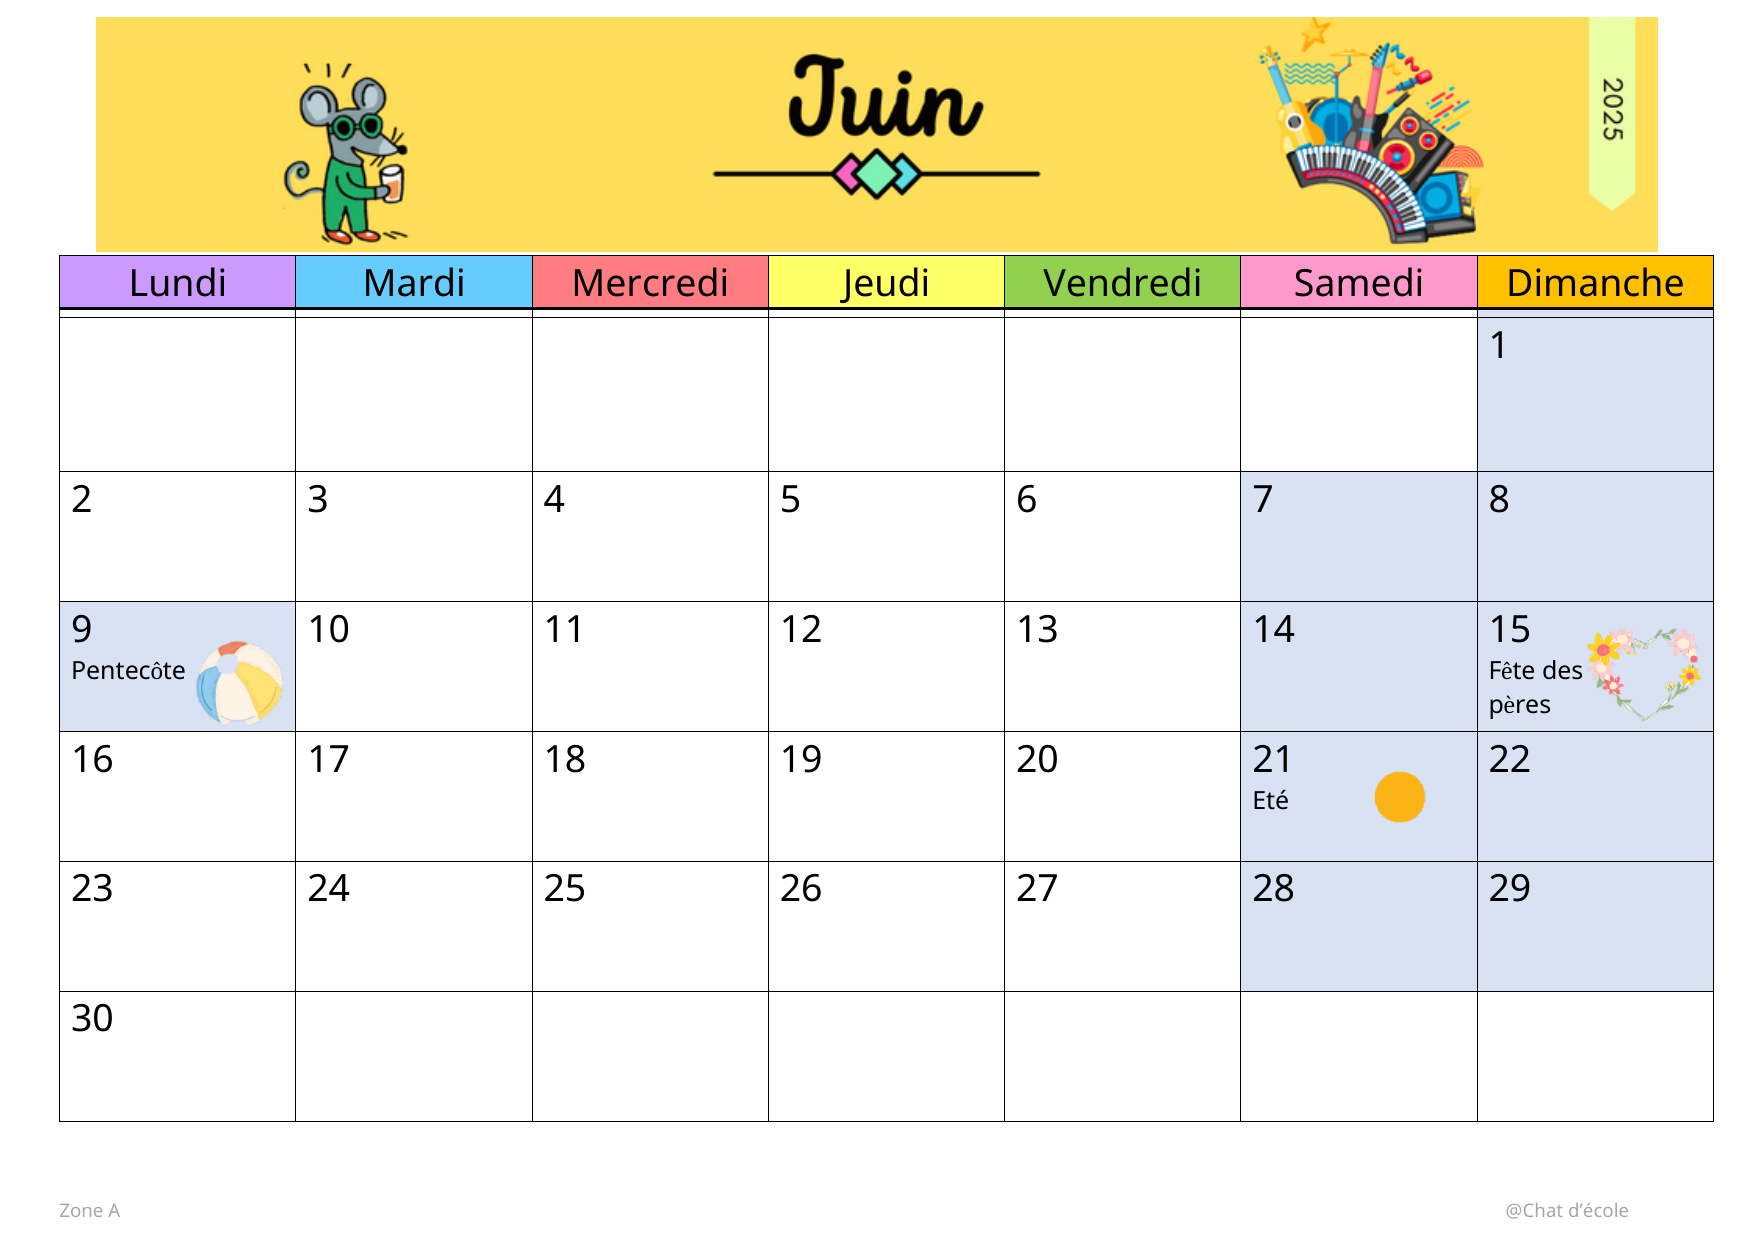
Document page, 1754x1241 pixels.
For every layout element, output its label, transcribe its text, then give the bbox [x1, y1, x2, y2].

table_cell 30 [60, 992, 295, 1121]
table_cell 6 [1005, 472, 1240, 601]
picture [1334, 739, 1469, 857]
table_cell [769, 310, 1004, 317]
table_cell [769, 318, 1004, 471]
table_cell [60, 310, 295, 317]
table_cell [1005, 318, 1240, 471]
table_cell 14 [1241, 602, 1477, 731]
table_cell 4 [533, 472, 768, 601]
table_cell [1005, 310, 1240, 317]
table_cell [533, 992, 768, 1121]
picture [188, 629, 287, 728]
table_cell 21 Eté [1241, 732, 1477, 861]
table_cell 5 [769, 472, 1004, 601]
table_cell [60, 318, 295, 471]
table_cell 11 [533, 602, 768, 731]
table_cell [1241, 992, 1477, 1121]
table_cell [1005, 992, 1240, 1121]
table_header Dimanche [1478, 256, 1713, 307]
table_header Vendredi [1005, 256, 1240, 307]
table_cell 18 [533, 732, 768, 861]
table_cell 28 [1241, 862, 1477, 991]
table_cell 10 [296, 602, 532, 731]
table_cell 3 [296, 472, 532, 601]
table_cell 7 [1241, 472, 1477, 601]
table_cell 2 [60, 472, 295, 601]
table_cell 20 [1005, 732, 1240, 861]
table_header Lundi [60, 256, 295, 307]
table_cell [1241, 318, 1477, 471]
table_cell [533, 318, 768, 471]
table_header Mardi [296, 256, 532, 307]
picture [95, 17, 1659, 252]
table_cell [1478, 992, 1713, 1121]
table_cell 16 [60, 732, 295, 861]
table_cell 13 [1005, 602, 1240, 731]
table_cell 17 [296, 732, 532, 861]
table_cell [1241, 310, 1477, 317]
table_cell [296, 318, 532, 471]
table_cell 1 [1478, 318, 1713, 471]
table_cell 15 Fête des pères [1478, 602, 1713, 731]
table_cell 8 [1478, 472, 1713, 601]
table_cell [769, 992, 1004, 1121]
table_cell 9 Pentecôte [60, 602, 295, 731]
table_cell [296, 310, 532, 317]
table_header Samedi [1241, 256, 1477, 307]
table_cell 26 [769, 862, 1004, 991]
table_cell 22 [1478, 732, 1713, 861]
table_cell 29 [1478, 862, 1713, 991]
table_cell 27 [1005, 862, 1240, 991]
table_cell 24 [296, 862, 532, 991]
table_cell 12 [769, 602, 1004, 731]
table_header Mercredi [533, 256, 768, 307]
picture [1579, 603, 1710, 730]
table_header Jeudi [769, 256, 1004, 307]
table_cell [296, 992, 532, 1121]
table_cell [533, 310, 768, 317]
table_cell 25 [533, 862, 768, 991]
table_cell 19 [769, 732, 1004, 861]
table_cell 23 [60, 862, 295, 991]
